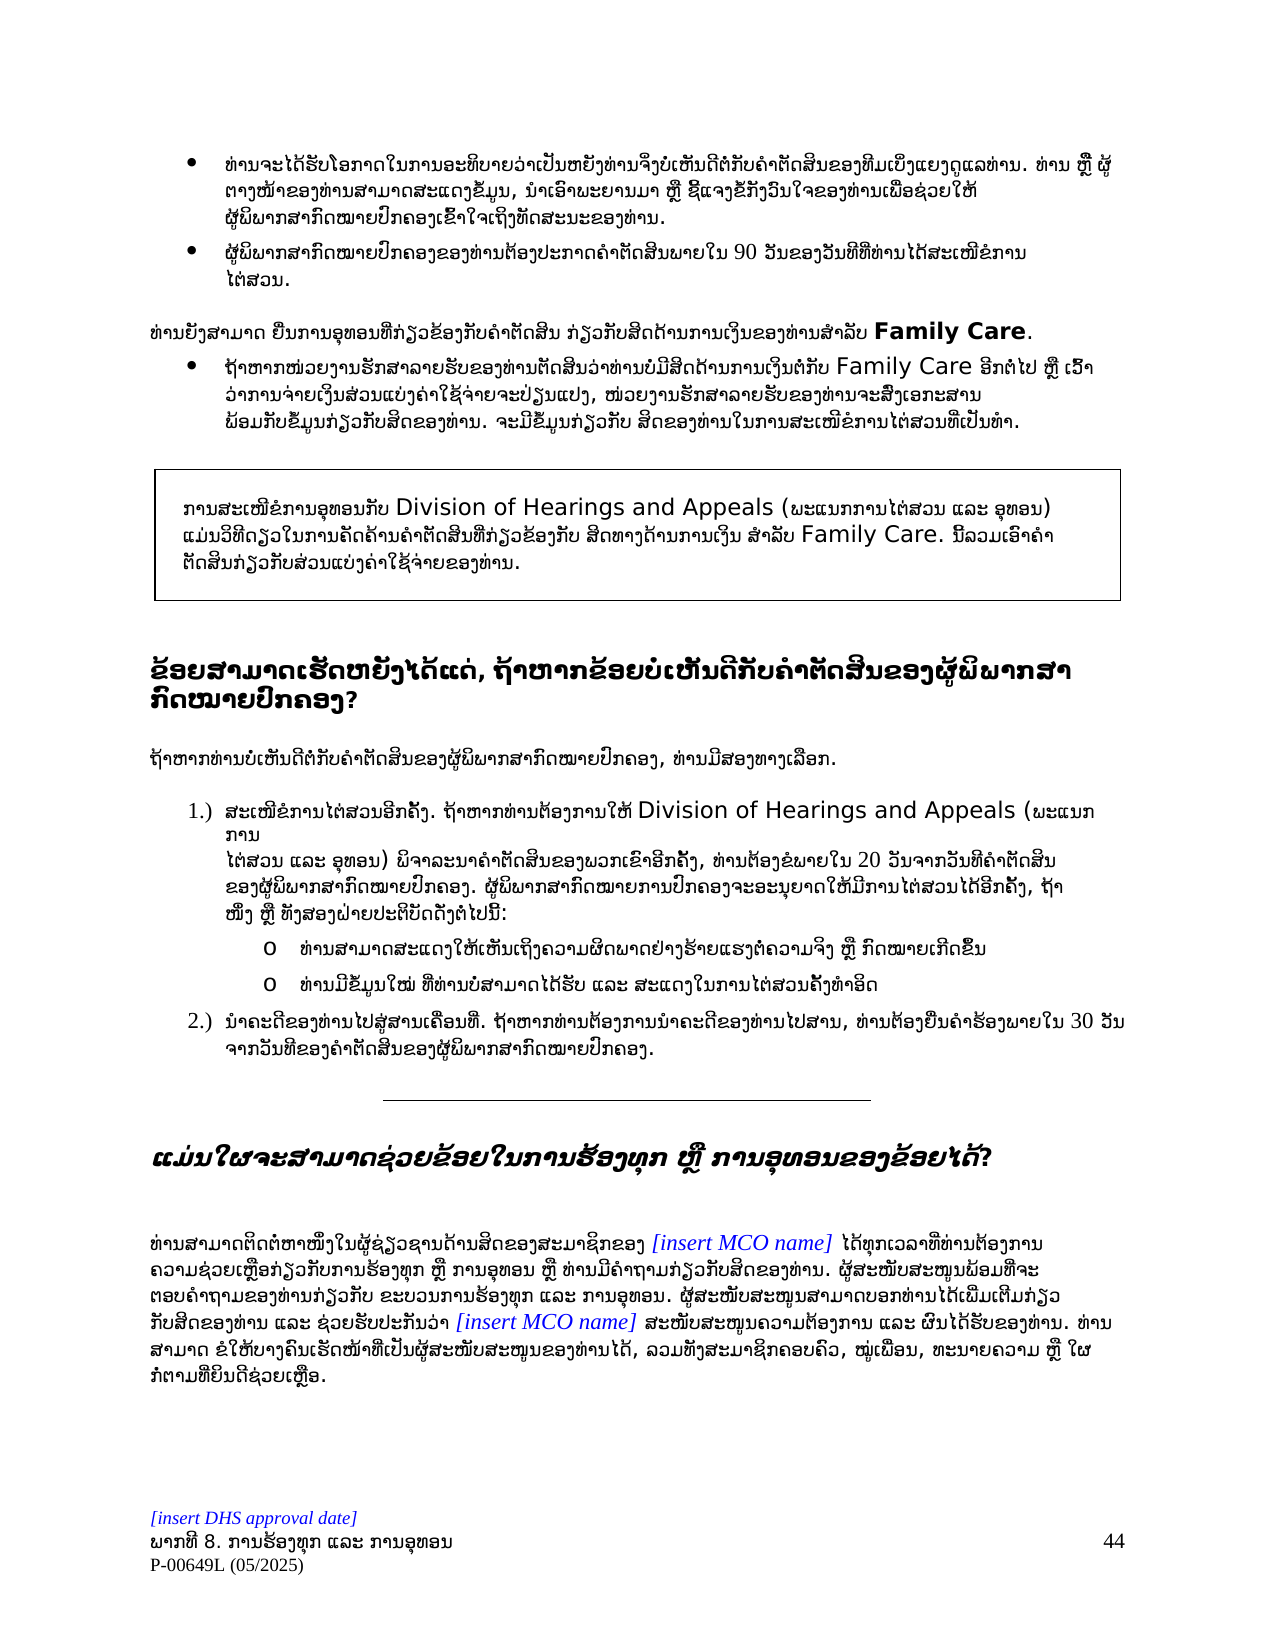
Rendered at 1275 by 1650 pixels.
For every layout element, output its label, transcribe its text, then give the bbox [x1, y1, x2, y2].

list ຜູ້ພິພາກສາກົດໝາຍປົກຄອງຂອງທ່ານຕ້ອງປະກາດຄຳຕັດສິນພາຍໃນ 90 ວັນຂອງວັນທີທີ່ທ່ານໄດ້ສະເໜີຂໍການ ໄຕ່ສວນ. [187, 238, 1125, 292]
list ສະເໜີຂໍການໄຕ່ສວນອີກຄັ້ງ. ຖ້າຫາກທ່ານຕ້ອງການໃຫ້ Division of Hearings and Appeals (ພະແນກການ ໄຕ່ສວນ ແລະ ອຸທອນ) ພິຈາລະນາຄຳຕັດສິນຂອງພວກເຂົາອີກຄັ້ງ, ທ່ານຕ້ອງຂໍພາຍໃນ 20 ວັນຈາກວັນທີຄຳຕັດສິນ ຂອງຜູ້ພິພາກສາກົດໝາຍປົກຄອງ. ຜູ້ພິພາກສາກົດໝາຍການປົກຄອງຈະອະນຸຍາດໃຫ້ມີການໄຕ່ສວນໄດ້ອີກຄັ້ງ, ຖ້າ ໜຶ່ງ ຫຼື ທັງສອງຝ່າຍປະຕິບັດດັ່ງຕໍ່ໄປນີ້: [187, 797, 1125, 926]
list ນຳຄະດີຂອງທ່ານໄປສູ່ສານເຄື່ອນທີ່. ຖ້າຫາກທ່ານຕ້ອງການນຳຄະດີຂອງທ່ານໄປສານ, ທ່ານຕ້ອງຍື່ນຄຳຮ້ອງພາຍໃນ 30 ວັນຈາກວັນທີຂອງຄຳຕັດສິນຂອງຜູ້ພິພາກສາກົດໝາຍປົກຄອງ. [187, 1008, 1125, 1061]
list ຖ້າຫາກໜ່ວຍງານຮັກສາລາຍຮັບຂອງທ່ານຕັດສິນວ່າທ່ານບໍ່ມີສິດດ້ານການເງິນຕໍ່ກັບ Family Care ອີກຕໍ່ໄປ ຫຼື ເວົ້າວ່າການຈ່າຍເງິນສ່ວນແບ່ງຄ່າໃຊ້ຈ່າຍຈະປ່ຽນແປງ, ໜ່ວຍງານຮັກສາລາຍຮັບຂອງທ່ານຈະສົ່ງເອກະສານ ພ້ອມກັບຂໍ້ມູນກ່ຽວກັບສິດຂອງທ່ານ. ຈະມີຂໍ້ມູນກ່ຽວກັບ ສິດຂອງທ່ານໃນການສະເໜີຂໍການໄຕ່ສວນທີ່ເປັນທຳ. [187, 353, 1125, 433]
text ຖ້າຫາກທ່ານບໍ່ເຫັນດີຕໍ່ກັບຄຳຕັດສິນຂອງຜູ້ພິພາກສາກົດໝາຍປົກຄອງ, ທ່ານມີສອງທາງເລືອກ. [150, 744, 1125, 771]
table_header ການສະເໜີຂໍການອຸທອນກັບ Division of Hearings and Appeals (ພະແນກການໄຕ່ສວນ ແລະ ອຸທອນ) ແມ່ນວິທີດຽວໃນການຄັດຄ້ານຄຳຕັດສິນທີ່ກ່ຽວຂ້ອງກັບ ສິດທາງດ້ານການເງິນ ສຳລັບ Family Care. ນີ້ລວມເອົາຄຳຕັດສິນກ່ຽວກັບສ່ວນແບ່ງຄ່າໃຊ້ຈ່າຍຂອງທ່ານ. [156, 470, 1120, 599]
subtitle ແມ່ນໃຜຈະສາມາດຊ່ວຍຂ້ອຍໃນການຮ້ອງທຸກ ຫຼື ການອຸທອນຂອງຂ້ອຍໄດ້? [150, 1143, 1125, 1173]
list ທ່ານມີຂໍ້ມູນໃໝ່ ທີ່ທ່ານບໍ່ສາມາດໄດ້ຮັບ ແລະ ສະແດງໃນການໄຕ່ສວນຄັ້ງທຳອິດ [262, 971, 1125, 999]
text ທ່ານສາມາດຕິດຕໍ່ຫາໜຶ່ງໃນຜູ້ຊ່ຽວຊານດ້ານສິດຂອງສະມາຊິກຂອງ [insert MCO name] ໄດ້ທຸກເວລາທີ່ທ່ານຕ້ອງການ ຄວາມຊ່ວຍເຫຼືອກ່ຽວກັບການຮ້ອງທຸກ ຫຼື ການອຸທອນ ຫຼື ທ່ານມີຄຳຖາມກ່ຽວກັບສິດຂອງທ່ານ. ຜູ້ສະໜັບສະໜູນພ້ອມທີ່ຈະ ຕອບຄຳຖາມຂອງທ່ານກ່ຽວກັບ ຂະບວນການຮ້ອງທຸກ ແລະ ການອຸທອນ. ຜູ້ສະໜັບສະໜູນສາມາດບອກທ່ານໄດ້ເພີ່ມເຕີມກ່ຽວ ກັບສິດຂອງທ່ານ ແລະ ຊ່ວຍຮັບປະກັນວ່າ [insert MCO name] ສະໜັບສະໜູນຄວາມຕ້ອງການ ແລະ ຜົນໄດ້ຮັບຂອງທ່ານ. ທ່ານສາມາດ ຂໍໃຫ້ບາງຄົນເຮັດໜ້າທີ່ເປັນຜູ້ສະໜັບສະໜູນຂອງທ່ານໄດ້, ລວມທັງສະມາຊິກຄອບຄົວ, ໝູ່ເພື່ອນ, ທະນາຍຄວາມ ຫຼື ໃຜກໍ່ຕາມທີ່ຍິນດີຊ່ວຍເຫຼືອ. [150, 1228, 1125, 1388]
text ທ່ານຍັງສາມາດ ຍື່ນການອຸທອນທີ່ກ່ຽວຂ້ອງກັບຄຳຕັດສິນ ກ່ຽວກັບສິດດ້ານການເງິນຂອງທ່ານສຳລັບ Family Care. [150, 318, 1125, 345]
list ທ່ານສາມາດສະແດງໃຫ້ເຫັນເຖິງຄວາມຜິດພາດຢ່າງຮ້າຍແຮງຕໍ່ຄວາມຈິງ ຫຼື ກົດໝາຍເກີດຂຶ້ນ [262, 934, 1125, 963]
list ທ່ານຈະໄດ້ຮັບໂອກາດໃນການອະທິບາຍວ່າເປັນຫຍັງທ່ານຈິ່ງບໍ່ເຫັນດີຕໍ່ກັບຄຳຕັດສິນຂອງທີມເບິ່ງແຍງດູແລທ່ານ. ທ່ານ ຫຼືື ຜູ້ຕາງໜ້າຂອງທ່ານສາມາດສະແດງຂໍ້ມູນ, ນຳເອົາພະຍານມາ ຫຼື ຊີ້ແຈງຂໍ້ກັງວົນໃຈຂອງທ່ານເພື່ອຊ່ວຍໃຫ້ ຜູ້ພິພາກສາກົດໝາຍປົກຄອງເຂົ້າໃຈເຖິງທັດສະນະຂອງທ່ານ. [187, 150, 1125, 230]
subtitle ຂ້ອຍສາມາດເຮັດຫຍັງໄດ້ແດ່, ຖ້າຫາກຂ້ອຍບໍ່ເຫັນດີກັບຄຳຕັດສິນຂອງຜູ້ພິພາກສາກົດໝາຍປົກຄອງ? [150, 656, 1125, 715]
